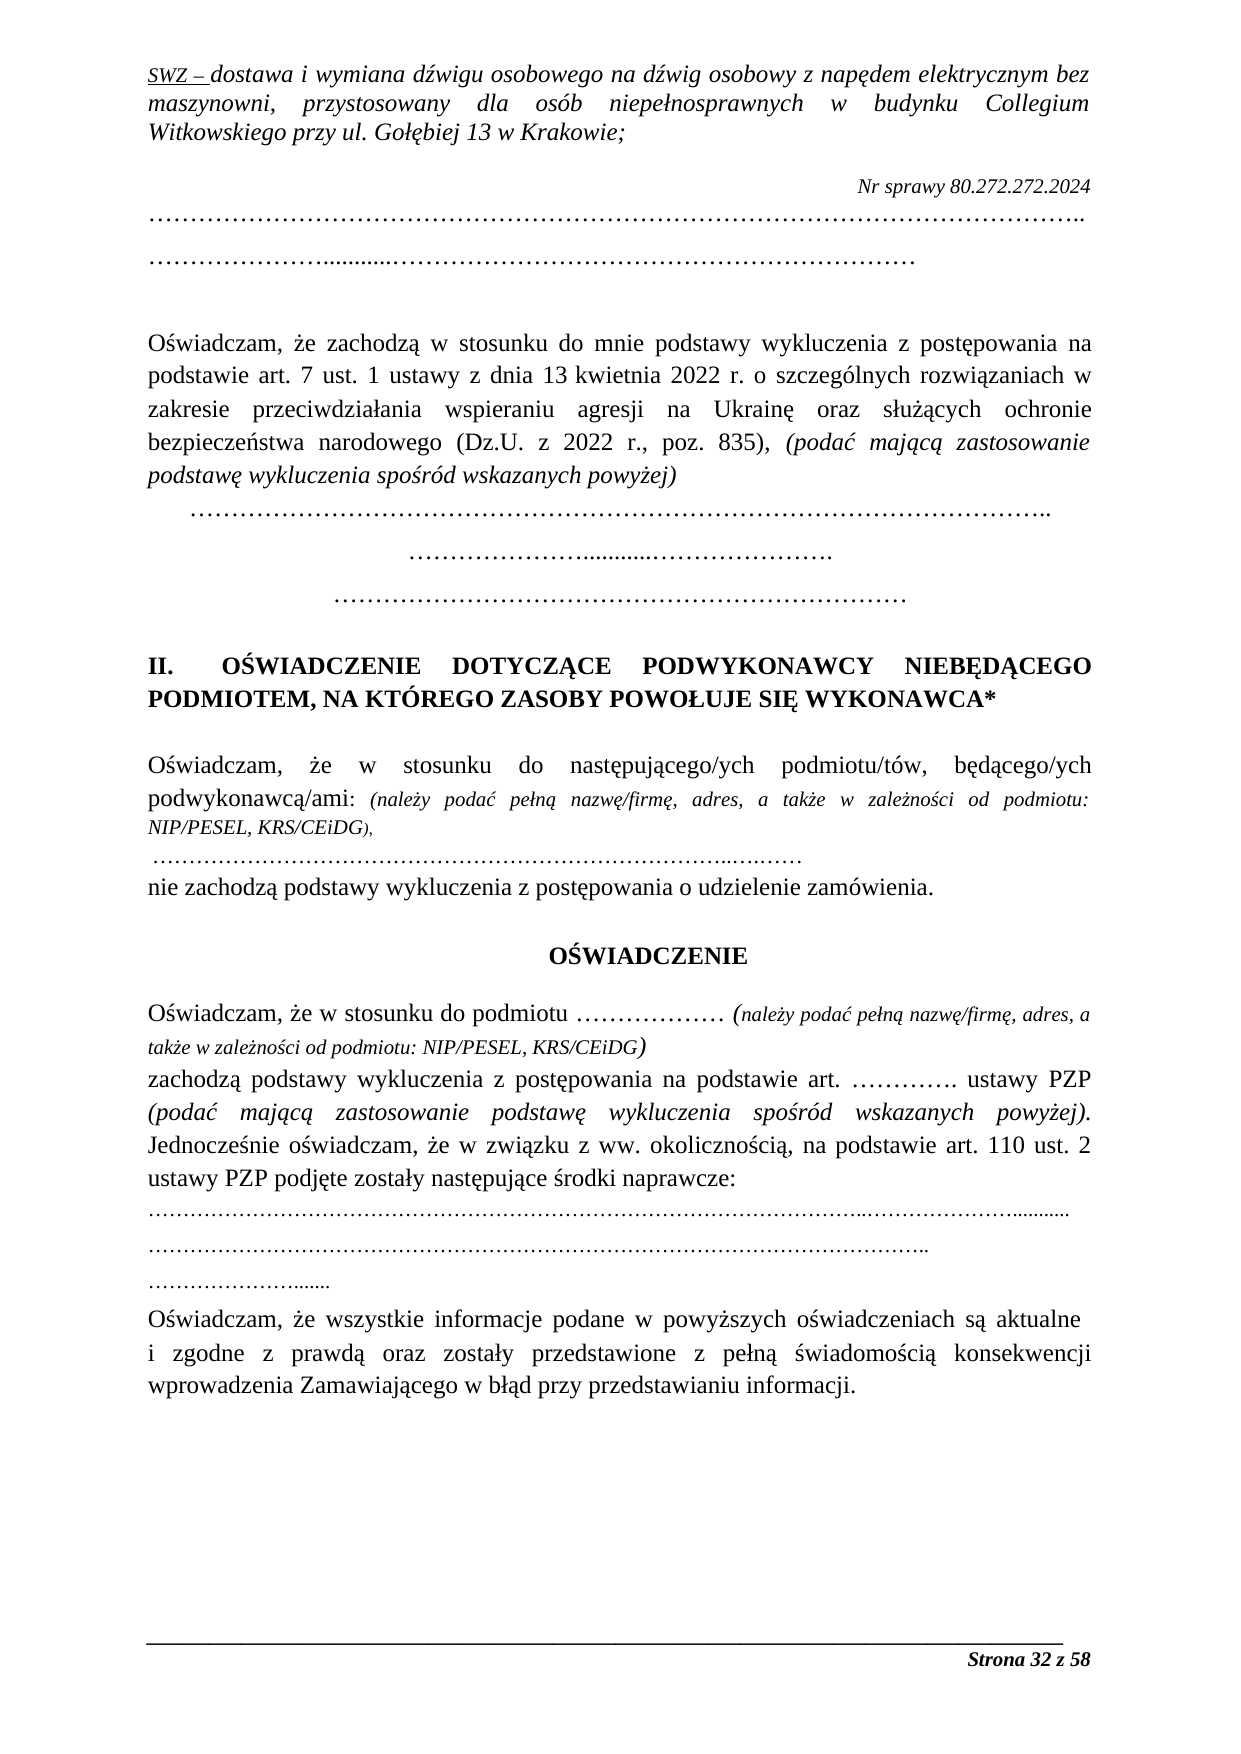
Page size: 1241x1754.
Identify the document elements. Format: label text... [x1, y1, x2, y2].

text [148, 198, 1092, 270]
text Oświadczam, że zachodzą w stosunku do mnie podstawy wykluczenia z postępowania na podstawie art. 7 ust. 1 ustawy z dnia 13 kwietnia 2022 r. o szczególnych rozwiązaniach w zakresie przeciwdziałania wspieraniu agresji na Ukrainę oraz służących ochronie bezpieczeństwa narodowego (Dz.U. z 2022 r., poz. 835), (podać mającą zastosowanie podstawę wykluczenia spośród wskazanych powyżej) [148, 328, 1092, 488]
text ……………………………………………………………………..….…… [148, 843, 1092, 868]
text …………………………………………………………………………………………..…………………...........…………………………………………………………………………………………………..…………………....... [148, 1196, 1092, 1293]
text Oświadczam, że w stosunku do następującego/ych podmiotu/tów, będącego/ych podwykonawcą/ami: (należy podać pełną nazwę/firmę, adres, a także w zależności od podmiotu: NIP/PESEL, KRS/CEiDG), [148, 750, 1092, 839]
text Oświadczam, że w stosunku do podmiotu ……………… (należy podać pełną nazwę/firmę, adres, a także w zależności od podmiotu: NIP/PESEL, KRS/CEiDG) [148, 998, 1092, 1060]
text zachodzą podstawy wykluczenia z postępowania na podstawie art. …………. ustawy PZP (podać mającą zastosowanie podstawę wykluczenia spośród wskazanych powyżej). Jednocześnie oświadczam, że w związku z ww. okolicznością, na podstawie art. 110 ust. 2 ustawy PZP podjęte zostały następujące środki naprawcze: [148, 1064, 1092, 1192]
text …………………………………………………………………………………………..…………………...........………………….…………………………………………………………… [148, 493, 1092, 608]
text OŚWIADCZENIE [204, 941, 1092, 969]
text Oświadczam, że wszystkie informacje podane w powyższych oświadczeniach są aktualne i zgodne z prawdą oraz zostały przedstawione z pełną świadomością konsekwencji wprowadzenia Zamawiającego w błąd przy przedstawianiu informacji. [148, 1304, 1092, 1399]
list OŚWIADCZENIE DOTYCZĄCE PODWYKONAWCY NIEBĘDĄCEGO PODMIOTEM, NA KTÓREGO ZASOBY POWOŁUJE SIĘ WYKONAWCA* [148, 651, 1092, 713]
text nie zachodzą podstawy wykluczenia z postępowania o udzielenie zamówienia. [148, 872, 1092, 901]
